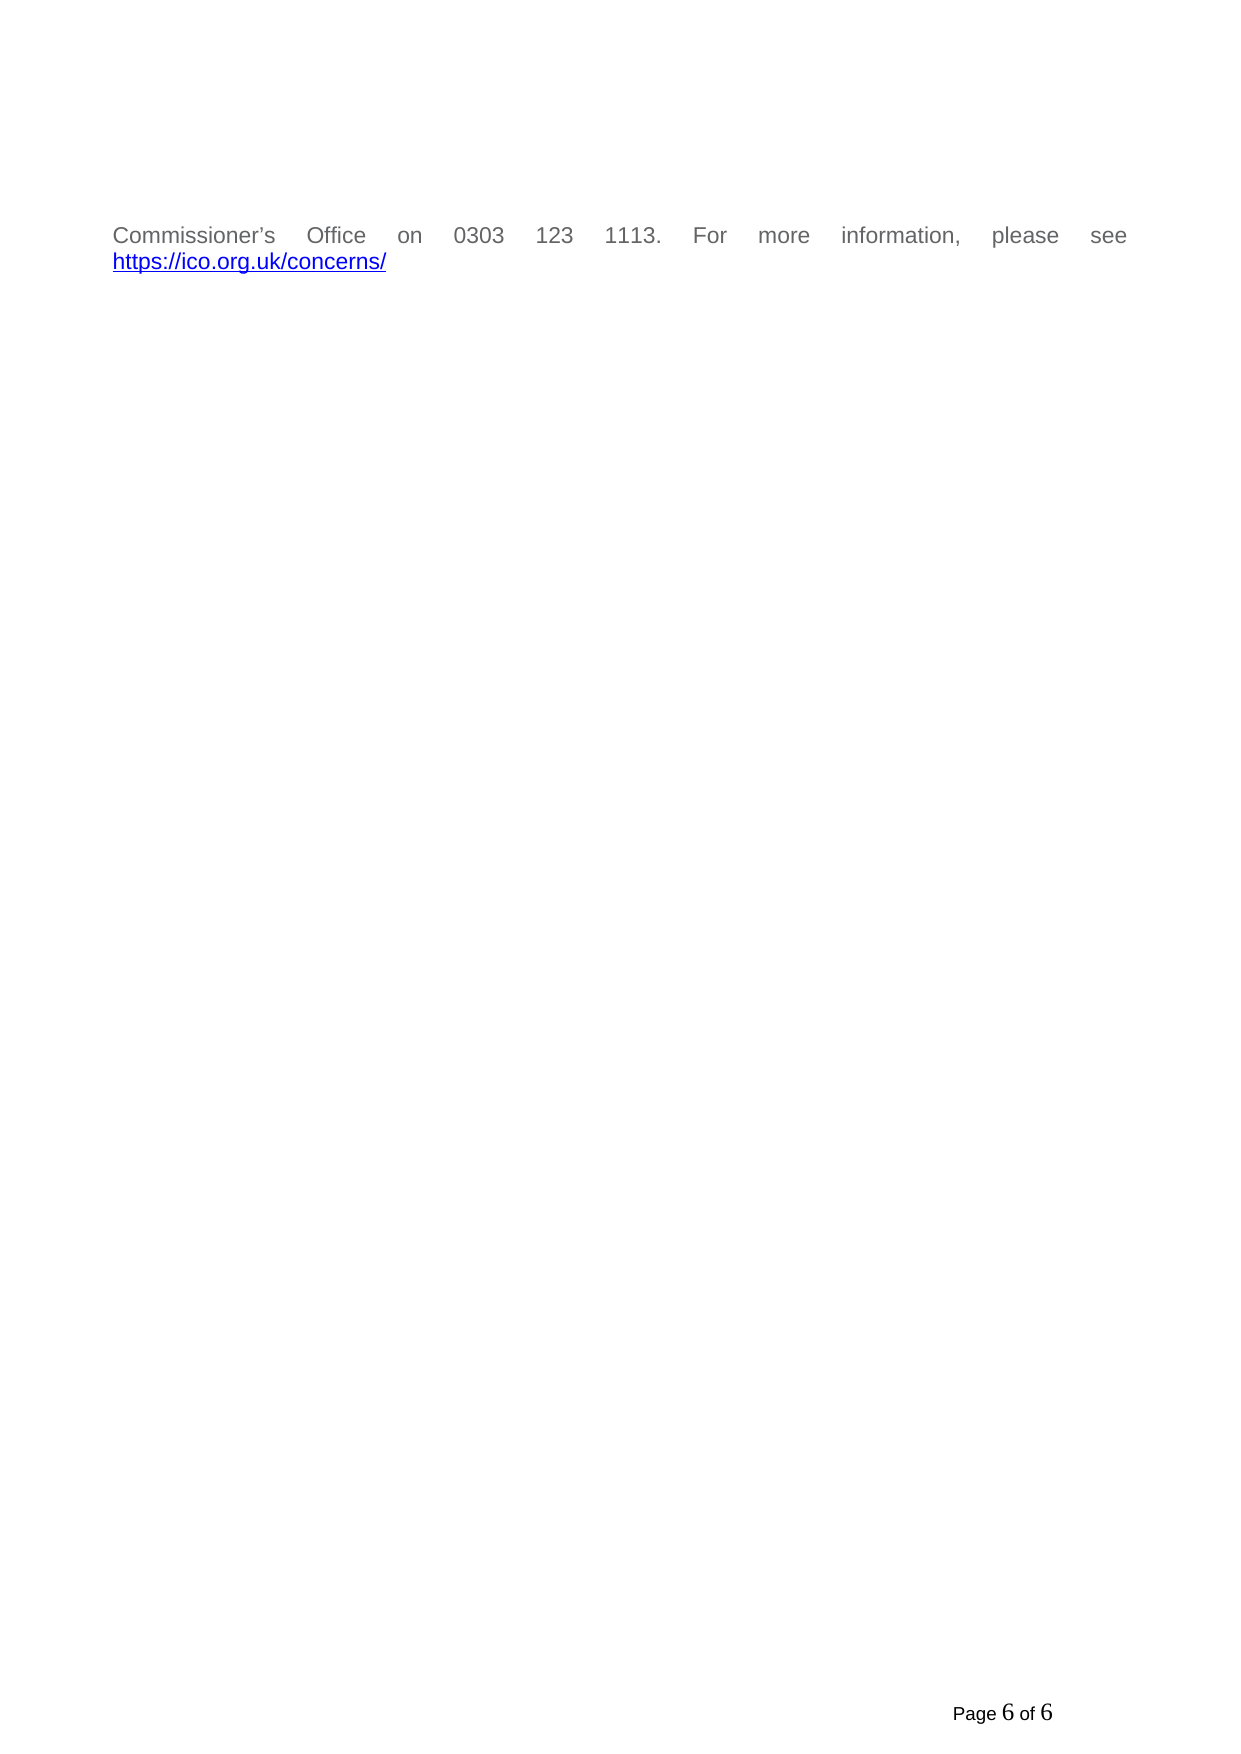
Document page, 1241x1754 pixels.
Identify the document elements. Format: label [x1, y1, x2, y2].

text [112, 222, 1128, 274]
